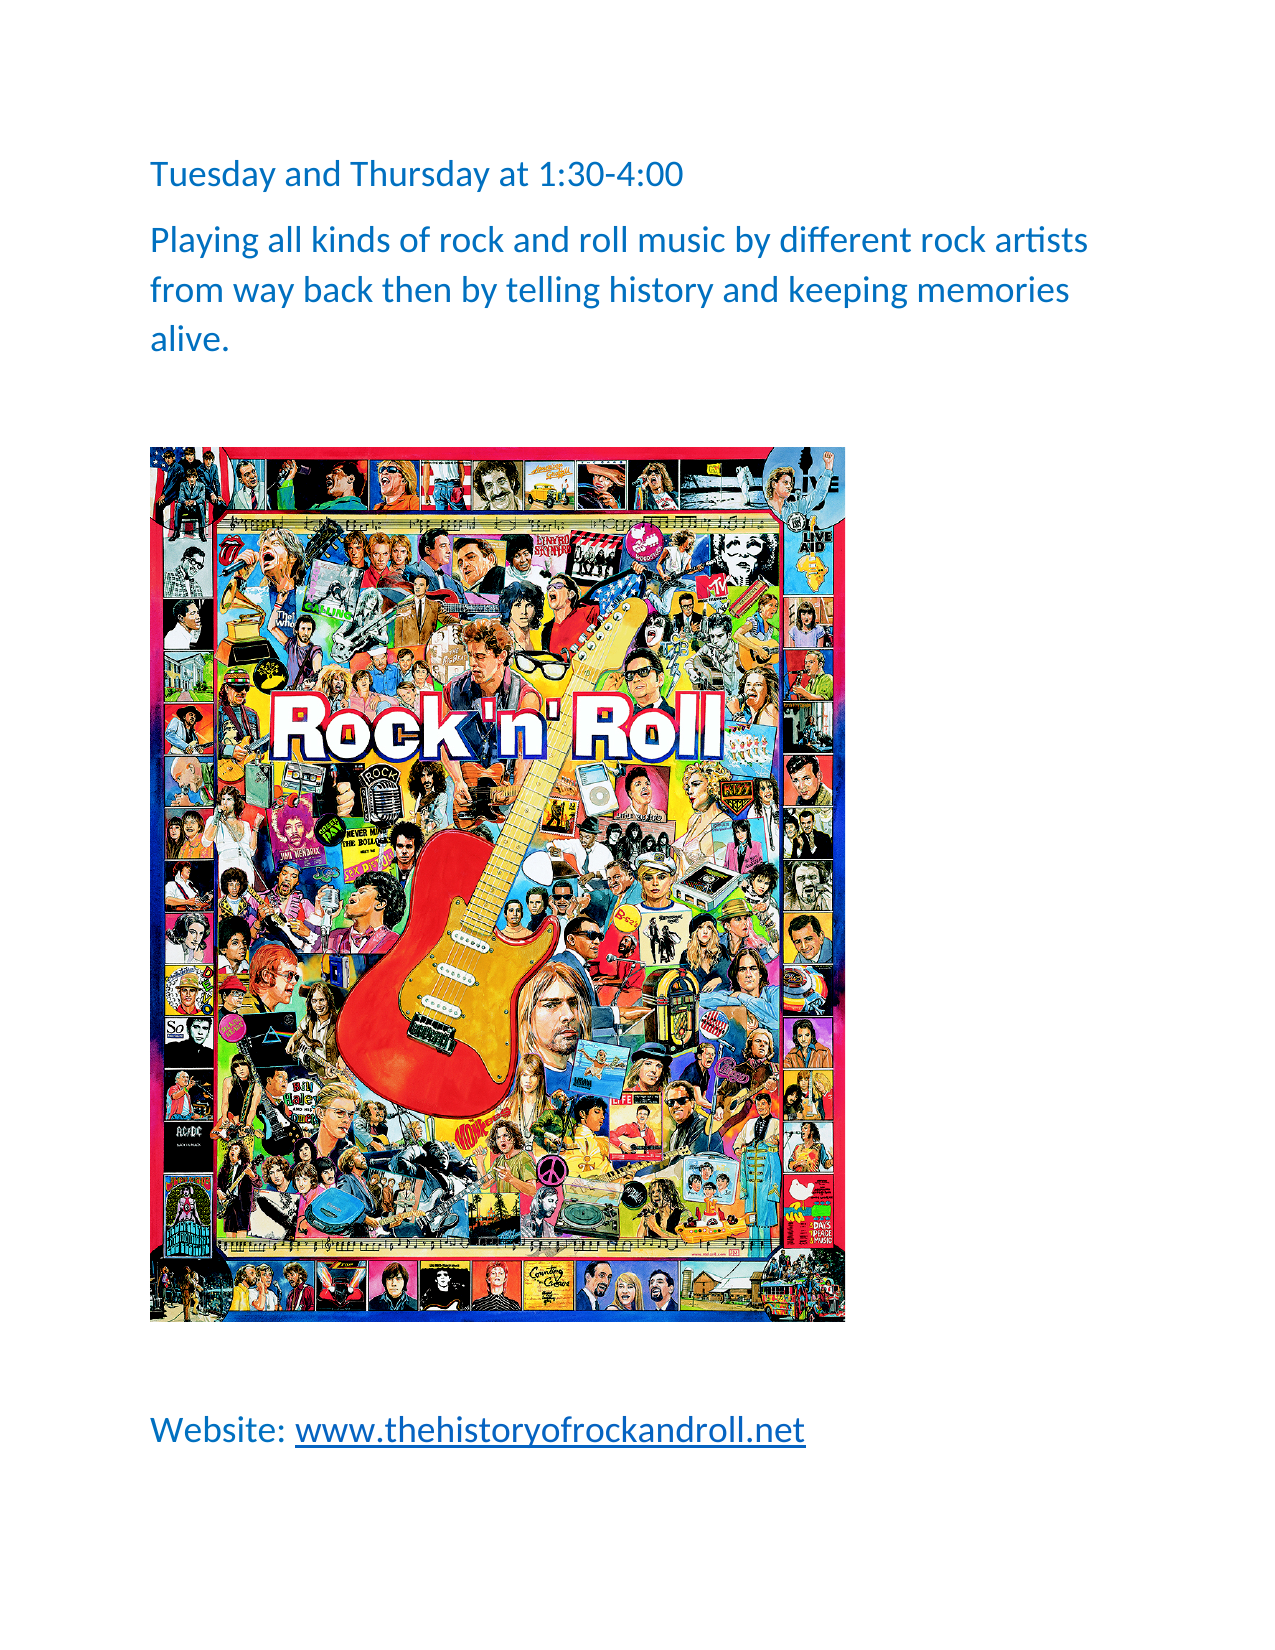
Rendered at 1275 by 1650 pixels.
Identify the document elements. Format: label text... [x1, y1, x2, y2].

text Tuesday and Thursday at 1:30-4:00 [150, 150, 1125, 196]
text Website: www.thehistoryofrockandroll.net [150, 1406, 1125, 1452]
picture [150, 447, 846, 1322]
text Playing all kinds of rock and roll music by different rock artists from way back then by telling history and keeping memories alive. [150, 216, 1125, 361]
